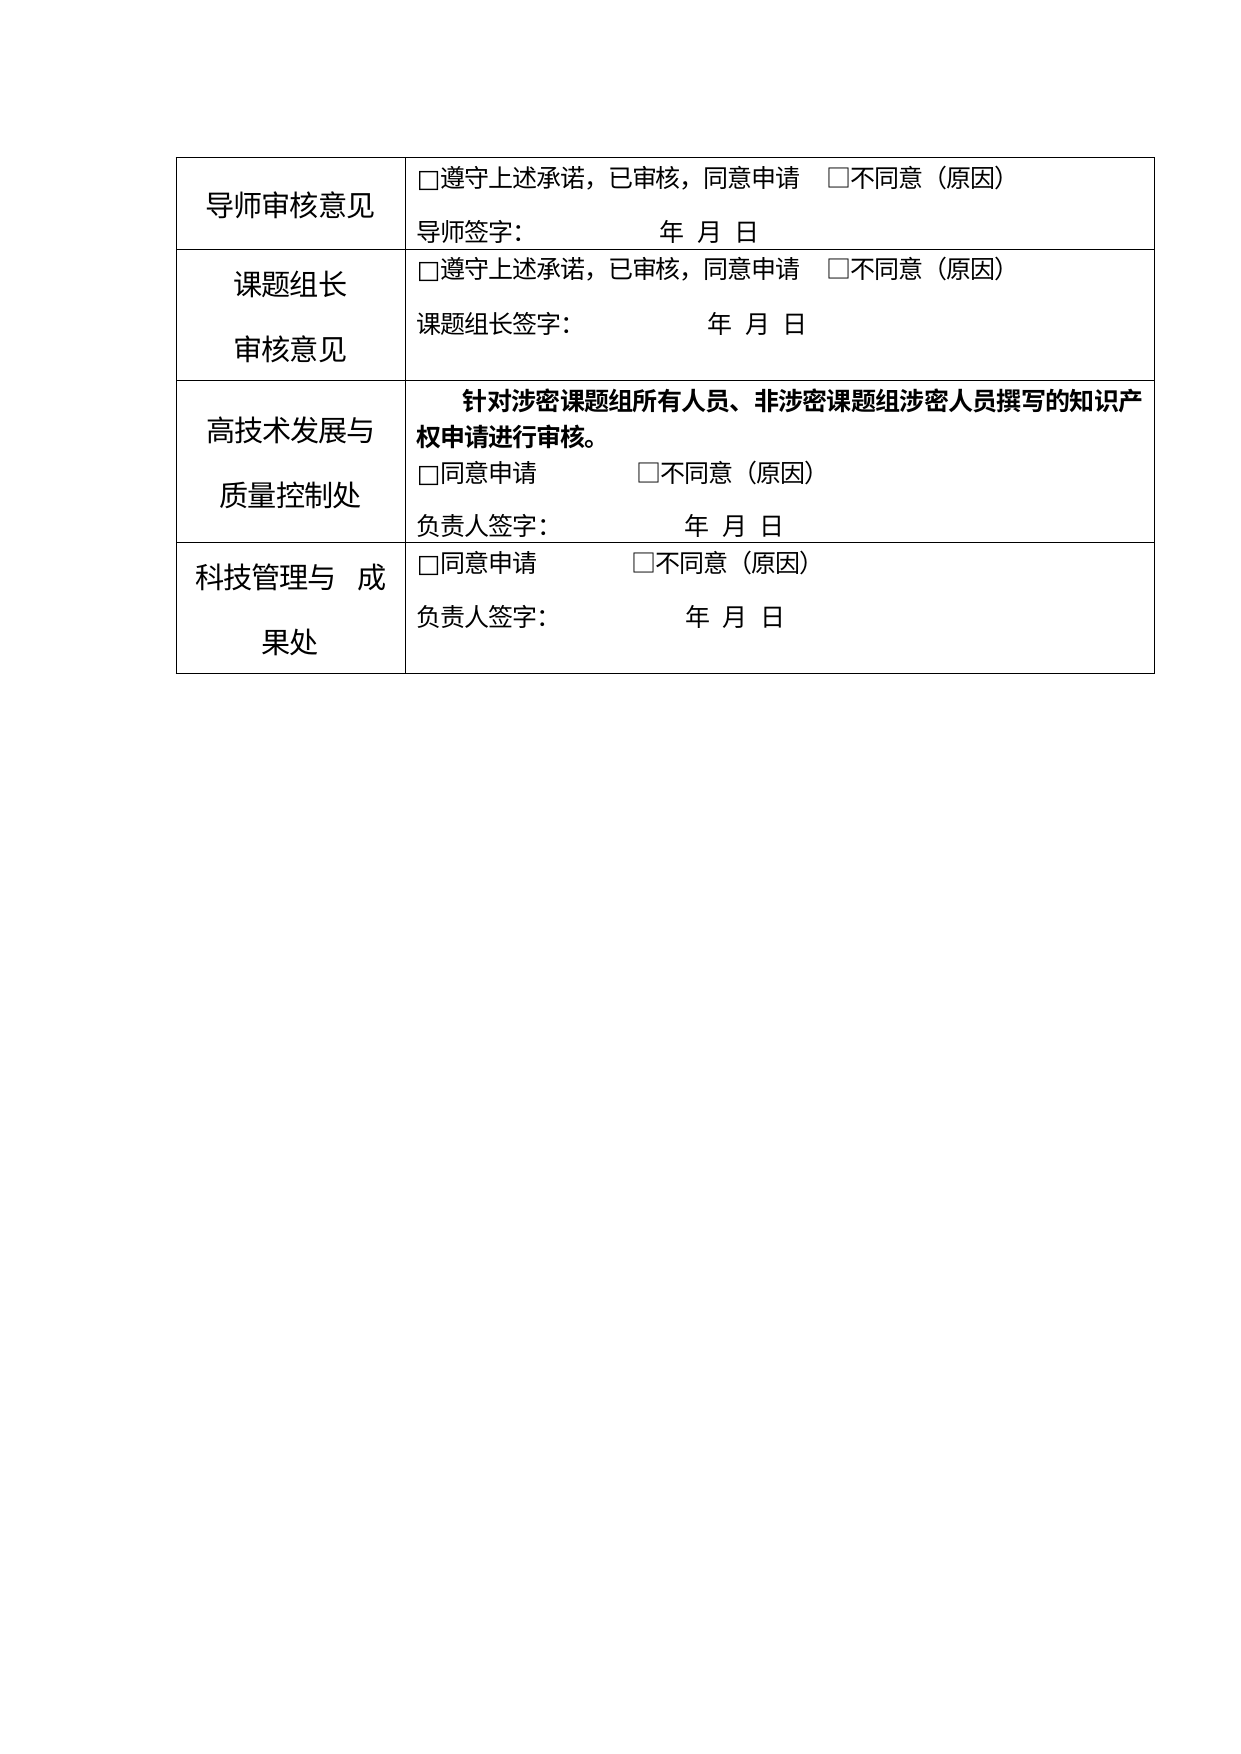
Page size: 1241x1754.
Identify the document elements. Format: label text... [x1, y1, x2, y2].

table_cell □同意申请 □不同意（原因） 负责人签字： 年 月 日 [406, 543, 1154, 673]
table_cell 课题组长 审核意见 [177, 250, 405, 380]
table_cell □遵守上述承诺，已审核，同意申请 □不同意（原因） 导师签字： 年 月 日 [406, 158, 1154, 249]
table_cell 针对涉密课题组所有人员、非涉密课题组涉密人员撰写的知识产权申请进行审核。 □同意申请 □不同意（原因） 负责人签字： 年 月 日 [406, 381, 1154, 542]
table_cell 高技术发展与 质量控制处 [177, 381, 405, 542]
table_cell □遵守上述承诺，已审核，同意申请 □不同意（原因） 课题组长签字： 年 月 日 [406, 250, 1154, 380]
table_cell 导师审核意见 [177, 158, 405, 249]
table_cell 科技管理与 成果处 [177, 543, 405, 673]
